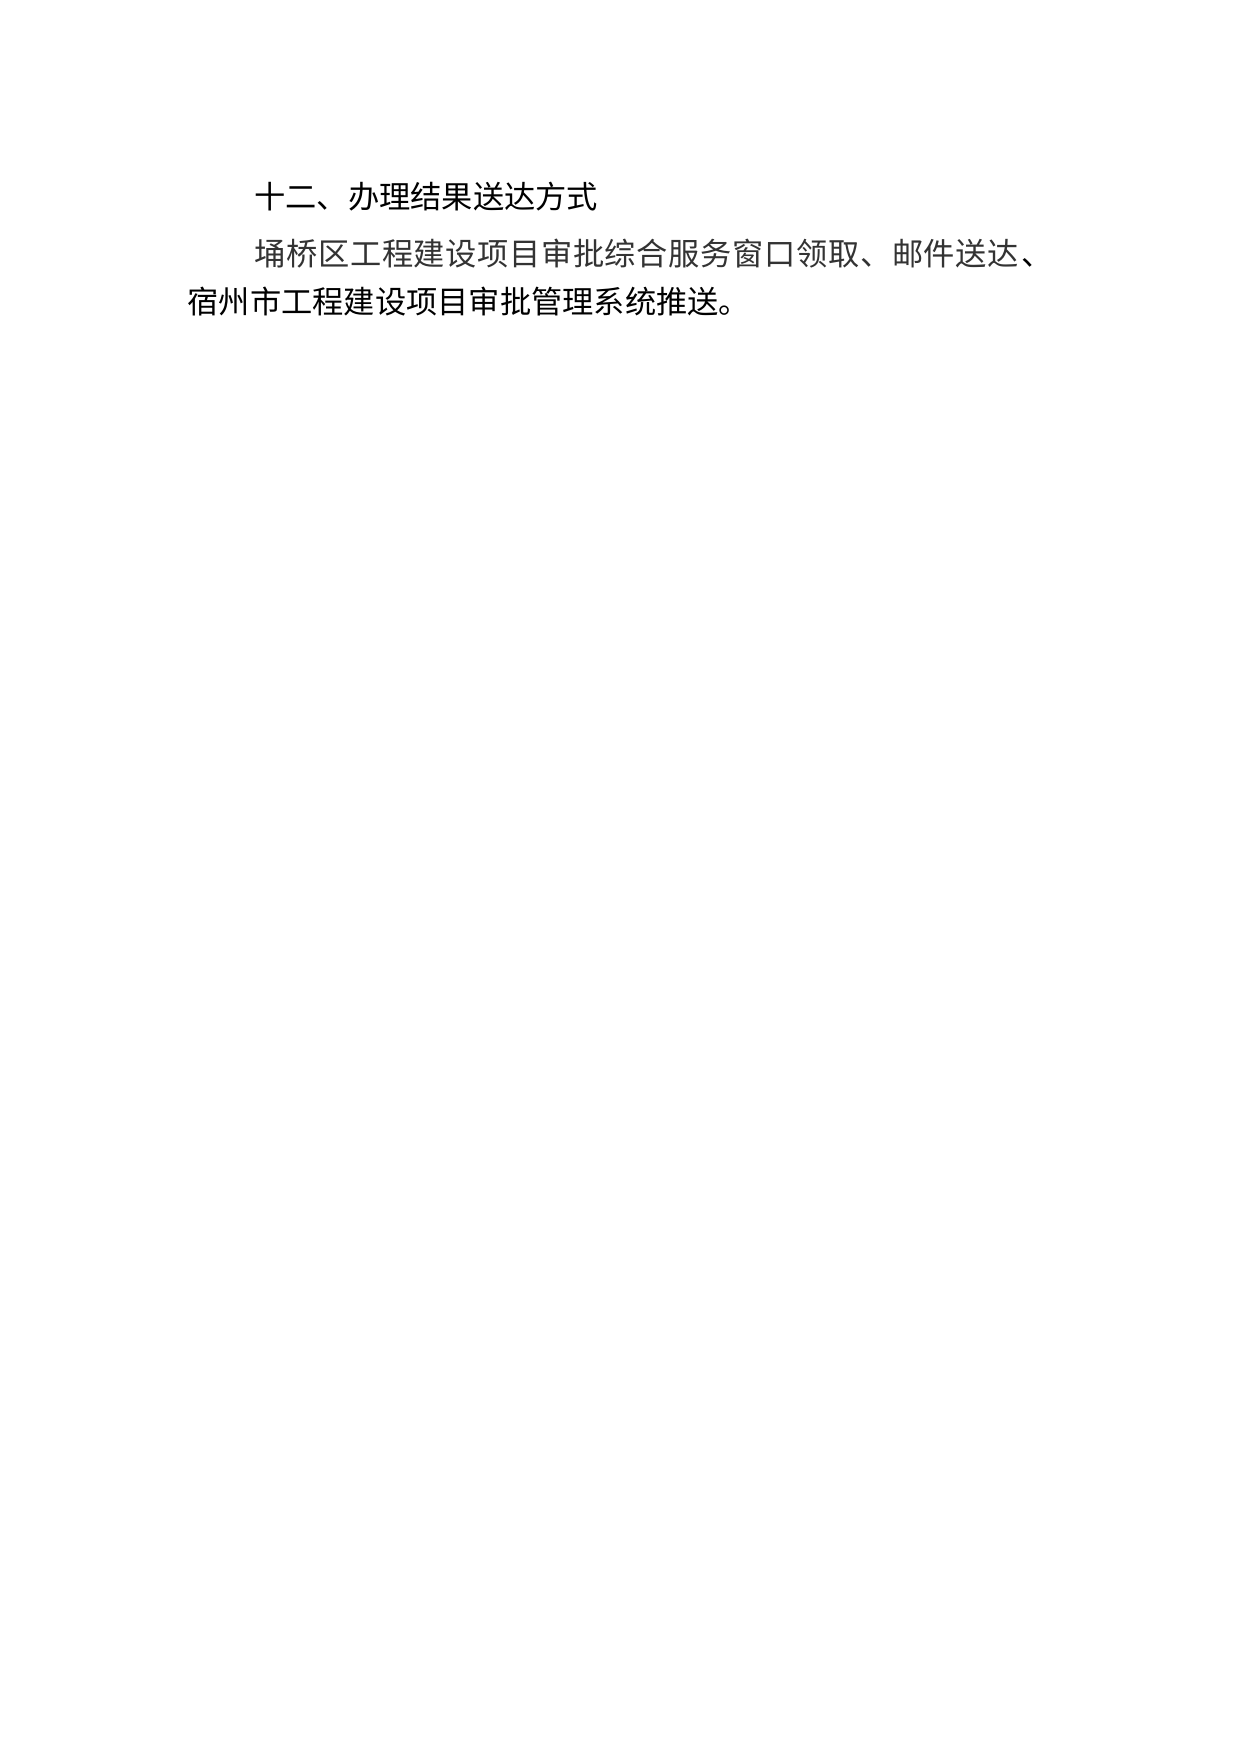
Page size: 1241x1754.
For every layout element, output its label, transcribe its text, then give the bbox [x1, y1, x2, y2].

text 埇桥区工程建设项目审批综合服务窗口领取、邮件送达、宿州市工程建设项目审批管理系统推送。 [187, 227, 1053, 323]
text 十二、办理结果送达方式 [187, 162, 1053, 227]
